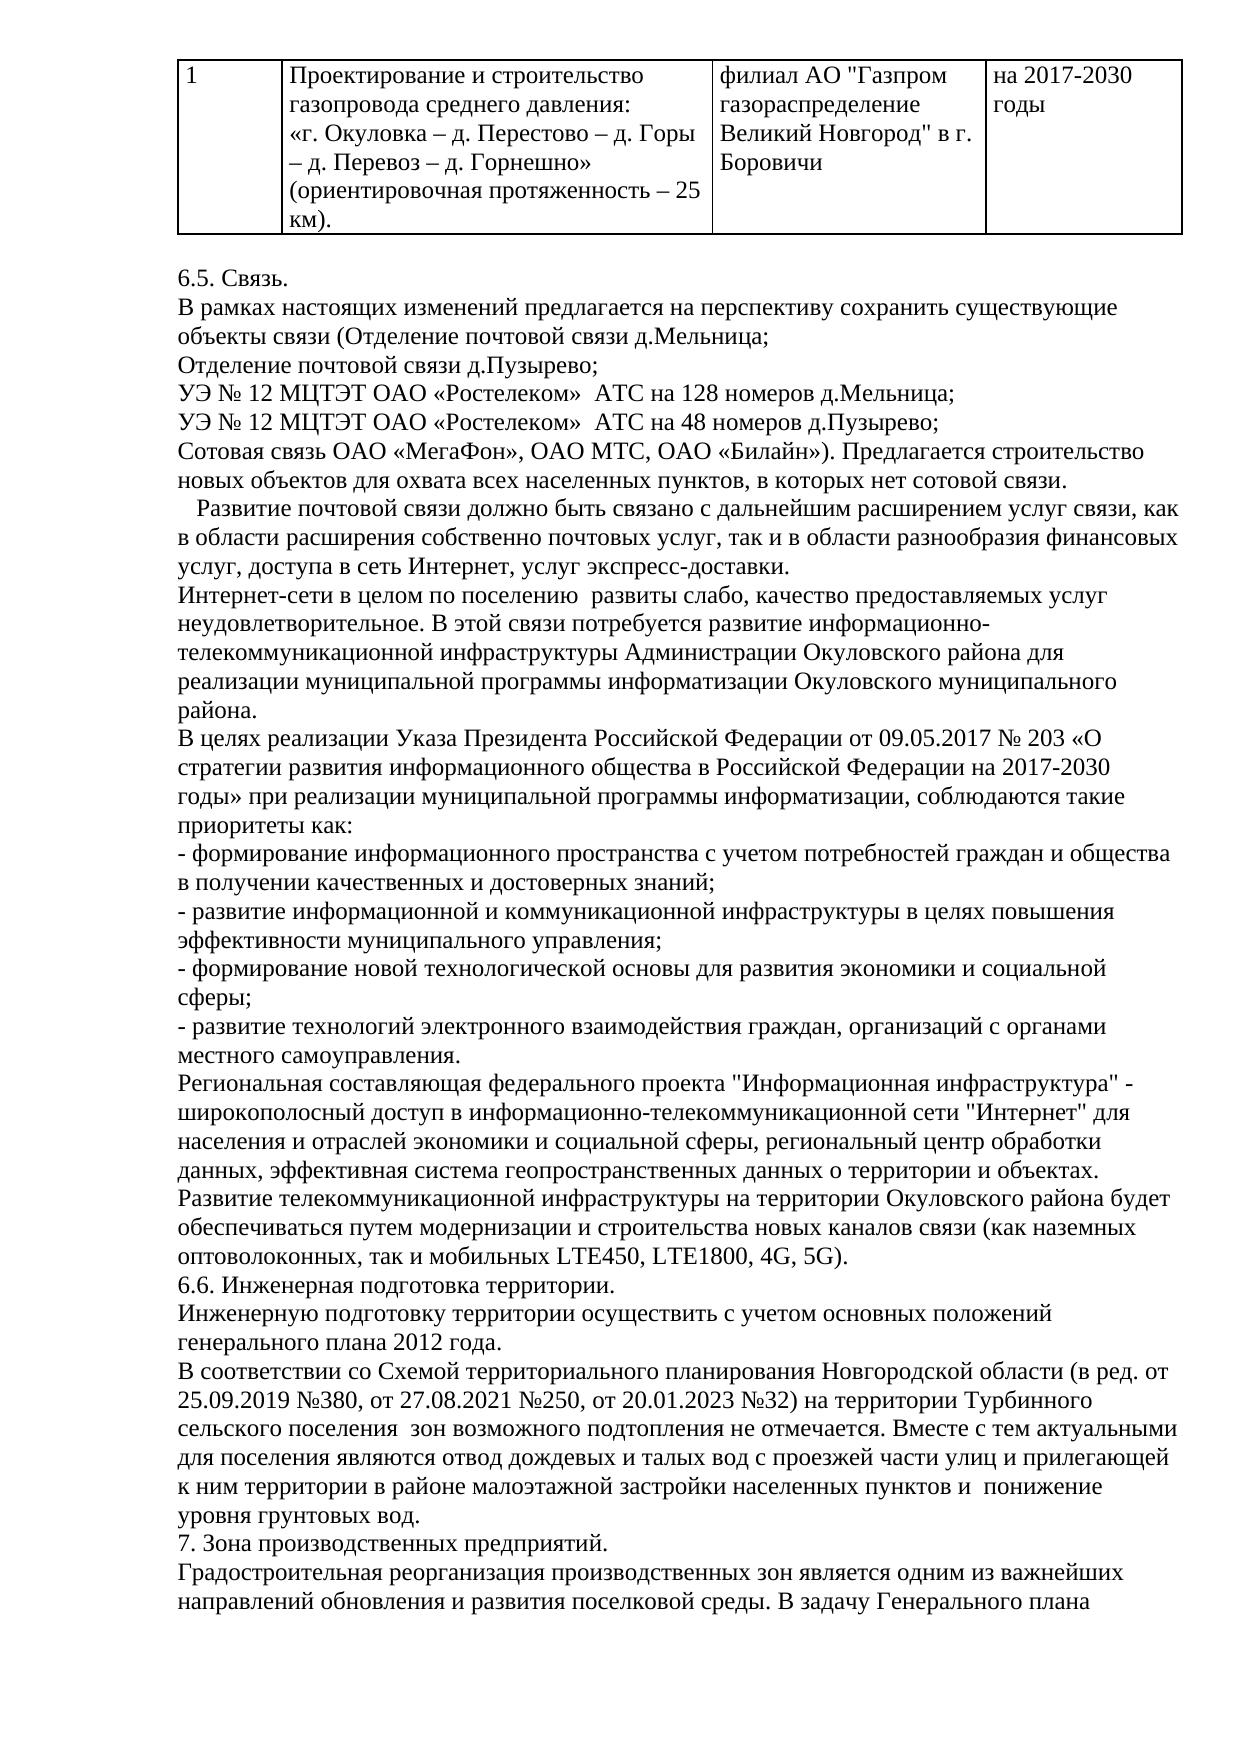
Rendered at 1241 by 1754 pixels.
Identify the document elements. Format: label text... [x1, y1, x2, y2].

text 6.6. Инженерная подготовка территории. [177, 1270, 1181, 1298]
text - развитие технологий электронного взаимодействия граждан, организаций с органами местного самоуправления. [177, 1011, 1181, 1068]
text В соответствии со Схемой территориального планирования Новгородской области (в ред. от 25.09.2019 №380, от 27.08.2021 №250, от 20.01.2023 №32) на территории Турбинного сельского поселения зон возможного подтопления не отмечается. Вместе с тем актуальными для поселения являются отвод дождевых и талых вод с проезжей части улиц и прилегающей к ним территории в районе малоэтажной застройки населенных пунктов и понижение уровня грунтовых вод. [177, 1356, 1181, 1528]
text Интернет-сети в целом по поселению развиты слабо, качество предоставляемых услуг неудовлетворительное. В этой связи потребуется развитие информационно-телекоммуникационной инфраструктуры Администрации Окуловского района для реализации муниципальной программы информатизации Окуловского муниципального района. [177, 580, 1181, 723]
text В целях реализации Указа Президента Российской Федерации от 09.05.2017 № 203 «О стратегии развития информационного общества в Российской Федерации на 2017-2030 годы» при реализации муниципальной программы информатизации, соблюдаются такие приоритеты как: [177, 723, 1181, 838]
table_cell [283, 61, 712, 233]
text - формирование информационного пространства с учетом потребностей граждан и общества в получении качественных и достоверных знаний; [177, 838, 1181, 896]
text - формирование новой технологической основы для развития экономики и социальной сферы; [177, 953, 1181, 1011]
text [177, 1557, 1181, 1615]
text Развитие почтовой связи должно быть связано с дальнейшим расширением услуг связи, как в области расширения собственно почтовых услуг, так и в области разнообразия финансовых услуг, доступа в сеть Интернет, услуг экспресс-доставки. [177, 493, 1181, 580]
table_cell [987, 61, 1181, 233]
text Региональная составляющая федерального проекта "Информационная инфраструктура" - широкополосный доступ в информационно-телекоммуникационной сети "Интернет" для населения и отраслей экономики и социальной сферы, региональный центр обработки данных, эффективная система геопространственных данных о территории и объектах. Развитие телекоммуникационной инфраструктуры на территории Окуловского района будет обеспечиваться путем модернизации и строительства новых каналов связи (как наземных оптоволоконных, так и мобильных LTE450, LTE1800, 4G, 5G). [177, 1068, 1181, 1270]
text - развитие информационной и коммуникационной инфраструктуры в целях повышения эффективности муниципального управления; [177, 896, 1181, 953]
text В рамках настоящих изменений предлагается на перспективу сохранить существующие объекты связи (Отделение почтовой связи д.Мельница; Отделение почтовой связи д.Пузырево; УЭ № 12 МЦТЭТ ОАО «Ростелеком» АТС на 128 номеров д.Мельница; УЭ № 12 МЦТЭТ ОАО «Ростелеком» АТС на 48 номеров д.Пузырево; Сотовая связь ОАО «МегаФон», ОАО МТС, ОАО «Билайн»). Предлагается строительство новых объектов для охвата всех населенных пунктов, в которых нет сотовой связи. [177, 292, 1181, 493]
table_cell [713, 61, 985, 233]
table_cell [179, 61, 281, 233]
text 6.5. Связь. [177, 263, 1181, 292]
text Инженерную подготовку территории осуществить с учетом основных положений генерального плана 2012 года. [177, 1298, 1181, 1356]
text 7. Зона производственных предприятий. [177, 1528, 1181, 1557]
